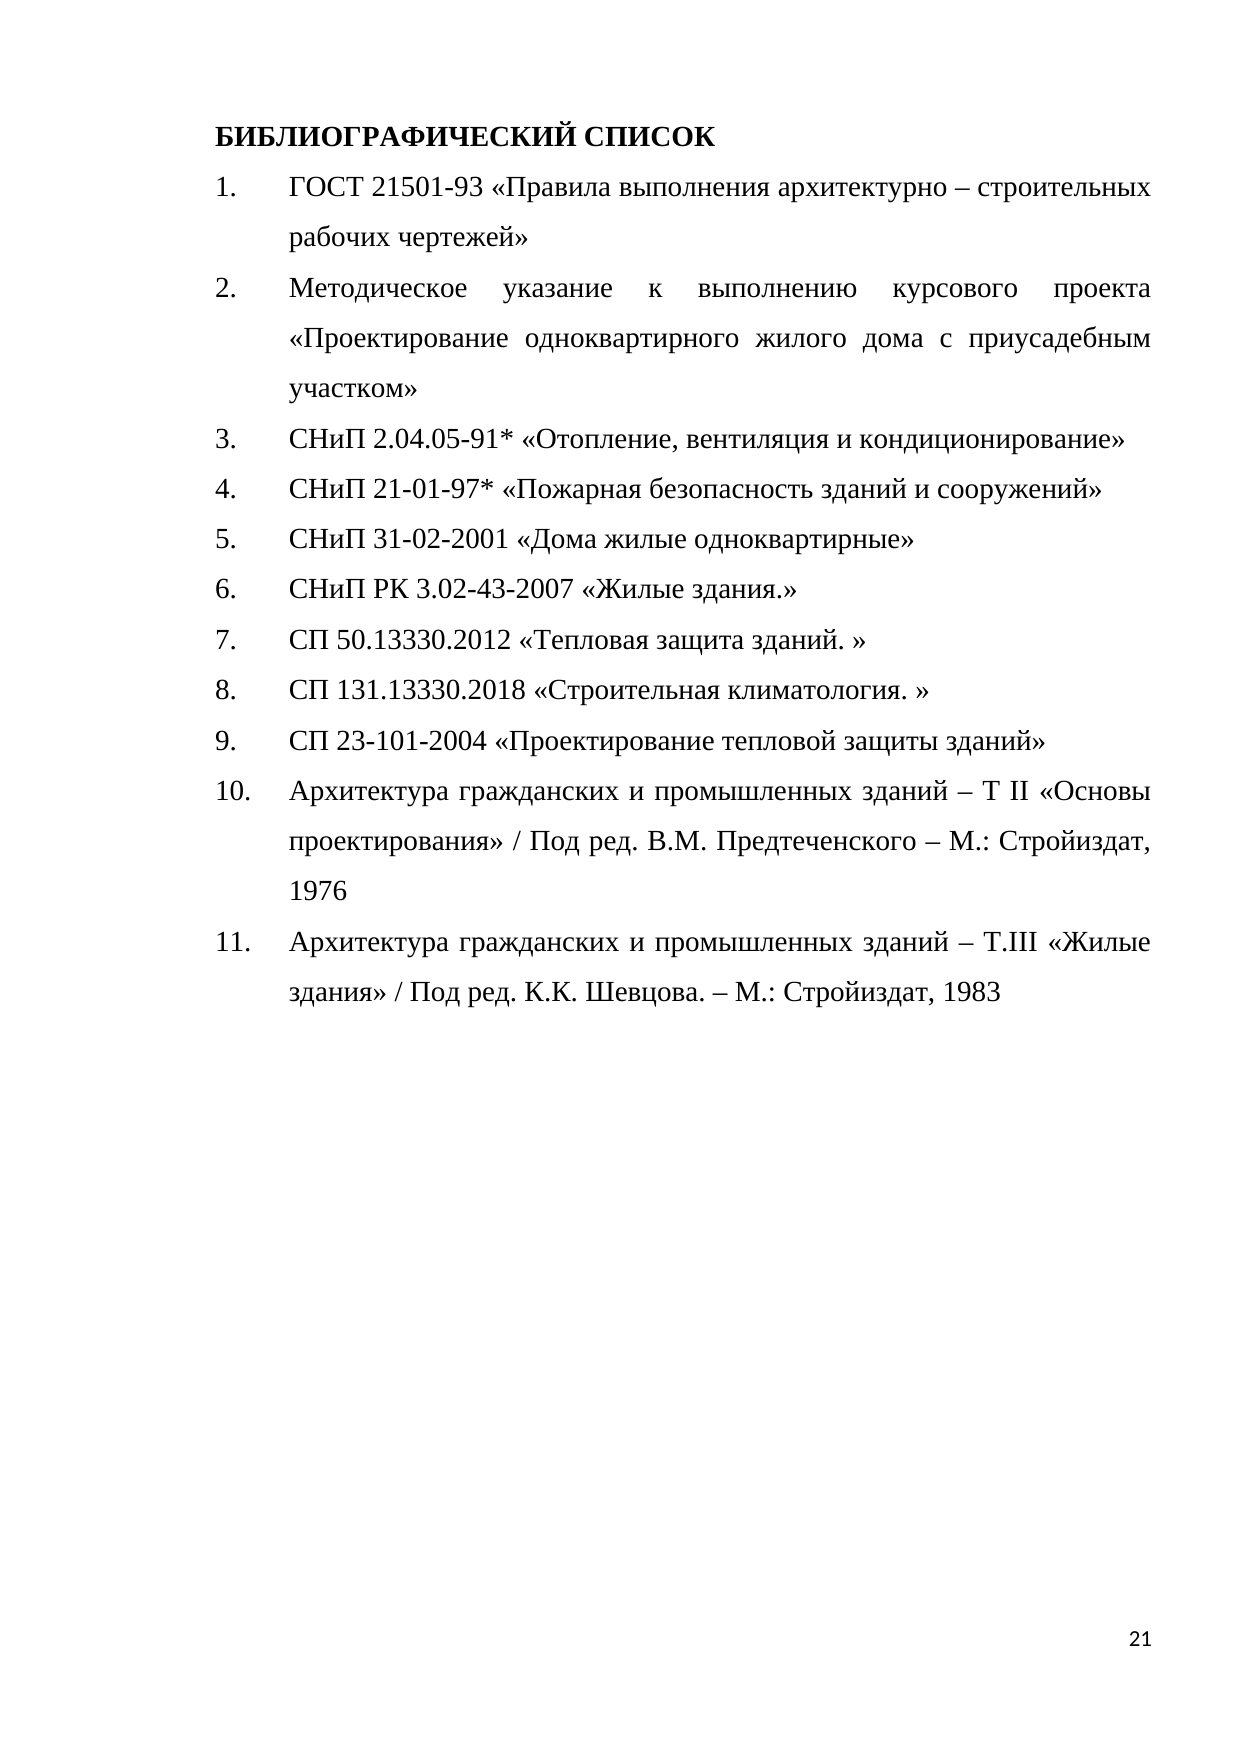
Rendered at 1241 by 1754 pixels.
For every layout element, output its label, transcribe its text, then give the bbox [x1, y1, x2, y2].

list СНиП 21-01-97* «Пожарная безопасность зданий и сооружений» [215, 471, 1152, 504]
list ГОСТ 21501-93 «Правила выполнения архитектурно – строительных рабочих чертежей» [215, 169, 1152, 253]
list Методическое указание к выполнению курсового проекта «Проектирование одноквартирного жилого дома с приусадебным участком» [215, 270, 1152, 404]
list СНиП РК 3.02-43-2007 «Жилые здания.» [215, 572, 1152, 605]
subtitle БИБЛИОГРАФИЧЕСКИЙ СПИСОК [215, 119, 1152, 152]
list СНиП 31-02-2001 «Дома жилые одноквартирные» [215, 521, 1152, 555]
list СП 131.13330.2018 «Строительная климатология. » [215, 672, 1152, 706]
list Архитектура гражданских и промышленных зданий – Т II «Основы проектирования» / Под ред. В.М. Предтеченского – М.: Стройиздат, 1976 [215, 773, 1152, 907]
list СНиП 2.04.05-91* «Отопление, вентиляция и кондиционирование» [215, 421, 1152, 454]
list СП 23-101-2004 «Проектирование тепловой защиты зданий» [215, 723, 1152, 756]
list Архитектура гражданских и промышленных зданий – Т.III «Жилые здания» / Под ред. К.К. Шевцова. – М.: Стройиздат, 1983 [215, 924, 1152, 1008]
list СП 50.13330.2012 «Тепловая защита зданий. » [215, 622, 1152, 656]
